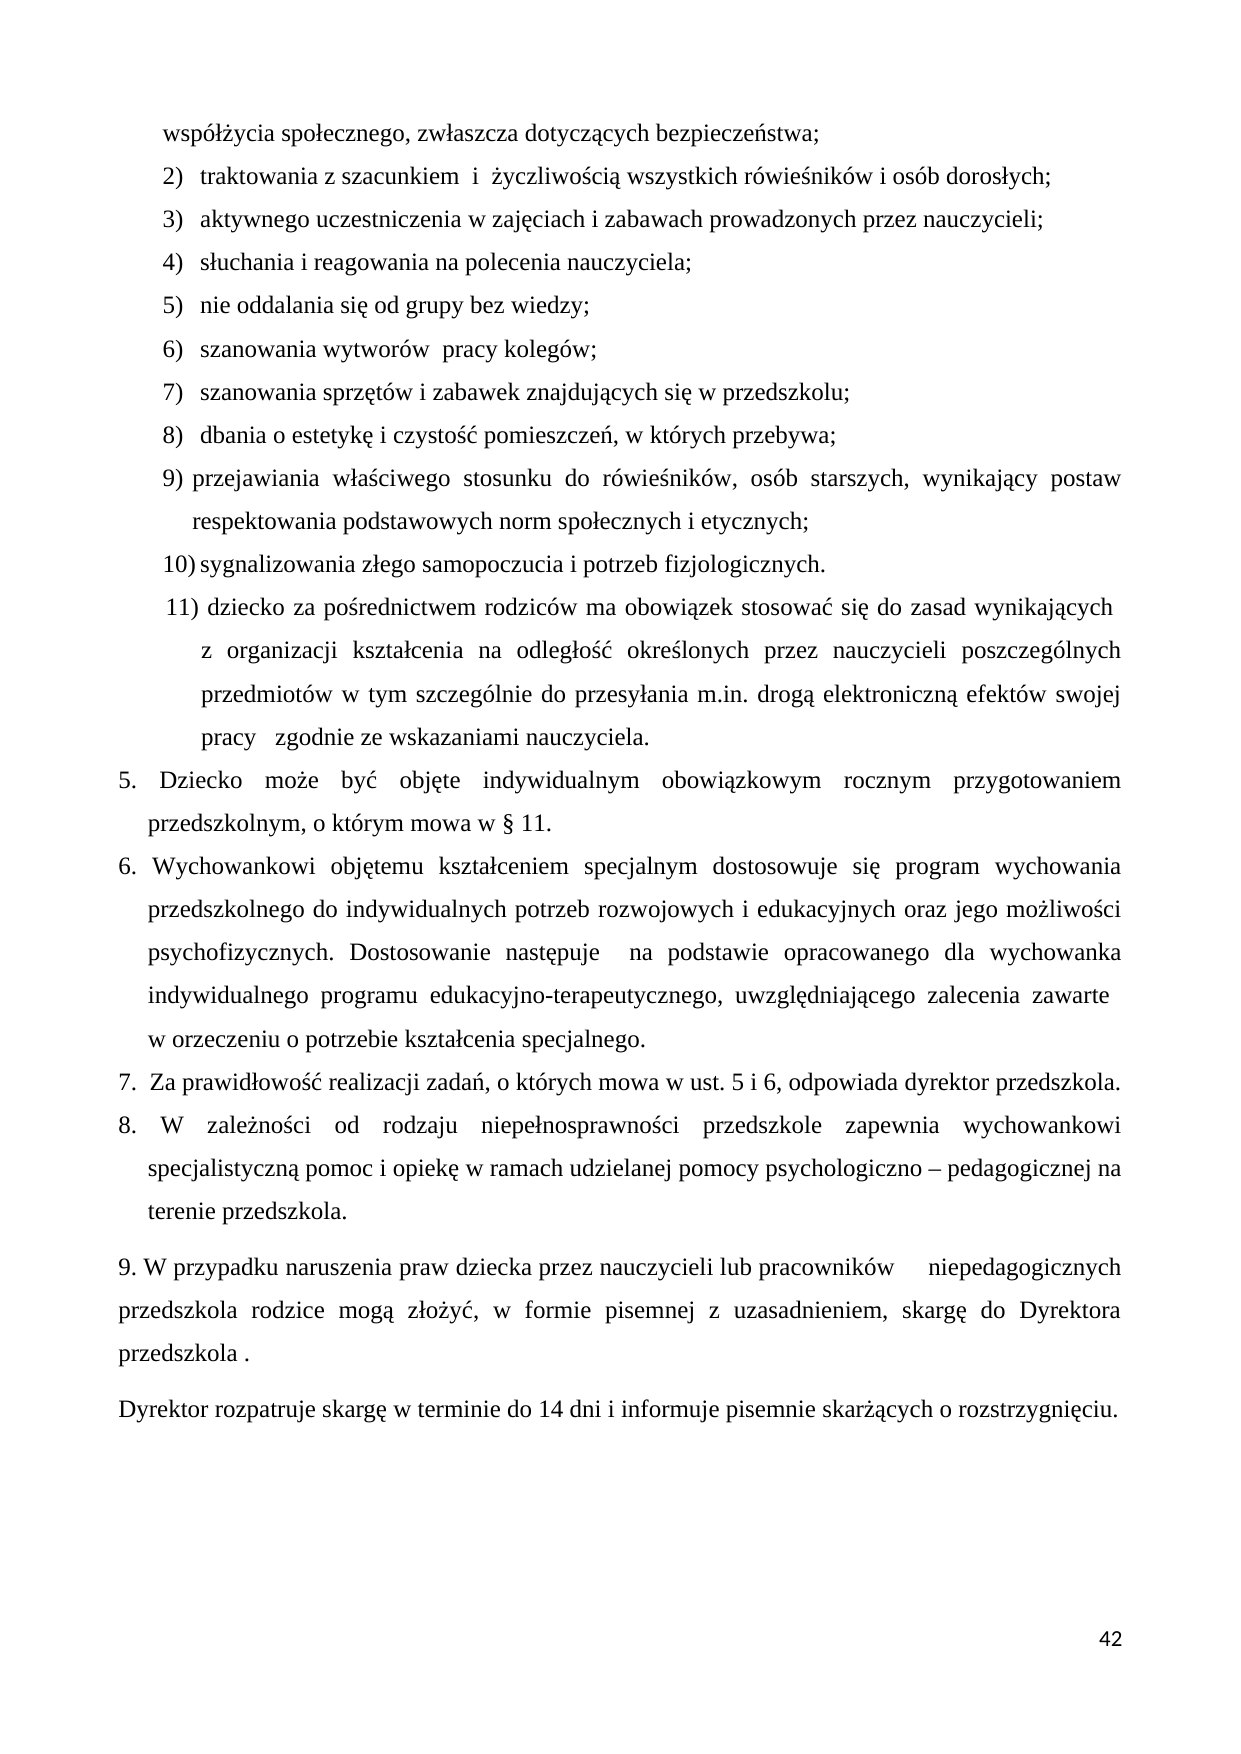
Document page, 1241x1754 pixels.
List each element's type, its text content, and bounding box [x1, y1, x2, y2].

text współżycia społecznego, zwłaszcza dotyczących bezpieczeństwa; [162, 118, 1122, 147]
text 11) dziecko za pośrednictwem rodziców ma obowiązek stosować się do zasad wynikających z organizacji kształcenia na odległość określonych przez nauczycieli poszczególnych przedmiotów w tym szczególnie do przesyłania m.in. drogą elektroniczną efektów swojej pracy zgodnie ze wskazaniami nauczyciela. [165, 592, 1122, 751]
text 6. Wychowankowi objętemu kształceniem specjalnym dostosowuje się program wychowania przedszkolnego do indywidualnych potrzeb rozwojowych i edukacyjnych oraz jego możliwości psychofizycznych. Dostosowanie następuje na podstawie opracowanego dla wychowanka indywidualnego programu edukacyjno-terapeutycznego, uwzględniającego zalecenia zawarte w orzeczeniu o potrzebie kształcenia specjalnego. [118, 851, 1122, 1052]
list szanowania sprzętów i zabawek znajdujących się w przedszkolu; [162, 377, 1122, 406]
list traktowania z szacunkiem i życzliwością wszystkich rówieśników i osób dorosłych; [162, 161, 1122, 190]
list słuchania i reagowania na polecenia nauczyciela; [162, 247, 1122, 276]
list nie oddalania się od grupy bez wiedzy; [162, 291, 1122, 319]
text Dyrektor rozpatruje skargę w terminie do 14 dni i informuje pisemnie skarżących o rozstrzygnięciu. [118, 1394, 1122, 1422]
text 8. W zależności od rodzaju niepełnosprawności przedszkole zapewnia wychowankowi specjalistyczną pomoc i opiekę w ramach udzielanej pomocy psychologiczno – pedagogicznej na terenie przedszkola. [118, 1110, 1122, 1225]
list dbania o estetykę i czystość pomieszczeń, w których przebywa; [162, 420, 1122, 449]
text 7. Za prawidłowość realizacji zadań, o których mowa w ust. 5 i 6, odpowiada dyrektor przedszkola. [118, 1067, 1122, 1096]
list sygnalizowania złego samopoczucia i potrzeb fizjologicznych. [162, 549, 1122, 578]
text 5. Dziecko może być objęte indywidualnym obowiązkowym rocznym przygotowaniem przedszkolnym, o którym mowa w § 11. [118, 765, 1122, 837]
list aktywnego uczestniczenia w zajęciach i zabawach prowadzonych przez nauczycieli; [162, 204, 1122, 233]
text 9. W przypadku naruszenia praw dziecka przez nauczycieli lub pracowników niepedagogicznych przedszkola rodzice mogą złożyć, w formie pisemnej z uzasadnieniem, skargę do Dyrektora przedszkola . [118, 1252, 1122, 1367]
list szanowania wytworów pracy kolegów; [162, 334, 1122, 362]
list przejawiania właściwego stosunku do rówieśników, osób starszych, wynikający postaw respektowania podstawowych norm społecznych i etycznych; [162, 463, 1122, 535]
